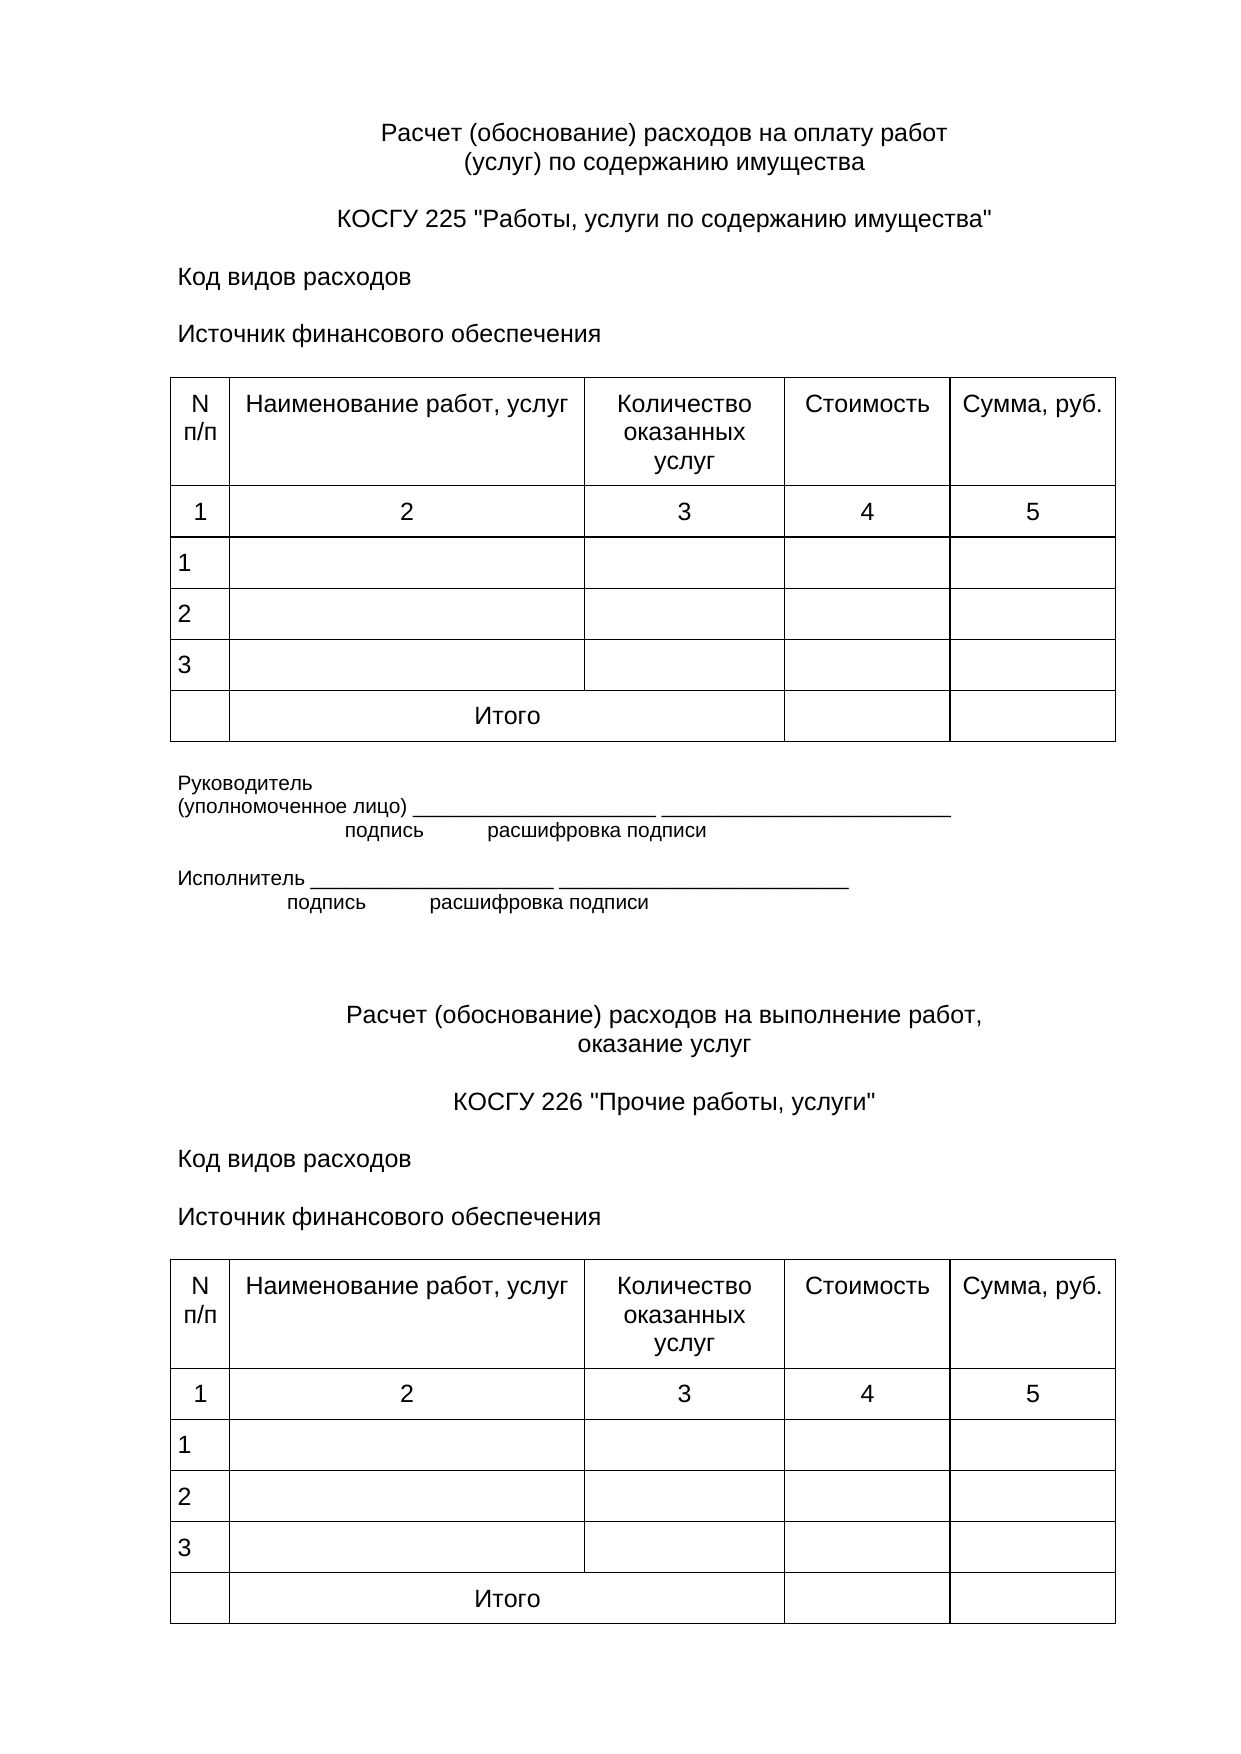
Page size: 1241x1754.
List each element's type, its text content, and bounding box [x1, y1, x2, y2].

table_cell [585, 1522, 784, 1572]
table_cell [230, 1522, 584, 1572]
table_cell [585, 640, 784, 689]
table_cell 1 [171, 1369, 229, 1419]
table_cell [585, 538, 784, 587]
text Код видов расходов [177, 262, 1152, 291]
table_cell 4 [785, 486, 949, 536]
text Руководитель [177, 770, 1152, 794]
table_header Наименование работ, услуг [230, 378, 584, 485]
text Расчет (обоснование) расходов на оплату работ [177, 118, 1152, 147]
table_header Количество оказанных услуг [585, 1260, 784, 1368]
text КОСГУ 226 "Прочие работы, услуги" [177, 1087, 1152, 1115]
table_cell [585, 1420, 784, 1470]
text Код видов расходов [177, 1144, 1152, 1173]
text (услуг) по содержанию имущества [177, 147, 1152, 176]
text подпись расшифровка подписи [177, 818, 1152, 842]
text оказание услуг [177, 1029, 1152, 1058]
table_header Стоимость [785, 1260, 949, 1368]
table_cell [785, 1573, 949, 1623]
text Источник финансового обеспечения [177, 1202, 1152, 1230]
text (уполномоченное лицо) _____________________ _________________________ [177, 794, 1152, 818]
table_cell 5 [951, 1369, 1115, 1419]
table_cell [951, 1471, 1115, 1521]
table_cell [230, 640, 584, 689]
table_cell [171, 691, 229, 741]
text Источник финансового обеспечения [177, 319, 1152, 348]
table_cell [230, 589, 584, 638]
table_cell Итого [230, 691, 784, 741]
table_cell 3 [585, 486, 784, 536]
table_cell 3 [585, 1369, 784, 1419]
table_cell [785, 1471, 949, 1521]
table_cell [951, 538, 1115, 587]
table_cell [951, 1420, 1115, 1470]
table_cell [785, 1420, 949, 1470]
table_header Наименование работ, услуг [230, 1260, 584, 1368]
table_cell [951, 691, 1115, 741]
table_cell Итого [230, 1573, 784, 1623]
table_header N п/п [171, 378, 229, 485]
table_header Стоимость [785, 378, 949, 485]
table_cell 3 [171, 640, 229, 689]
table_cell [171, 1573, 229, 1623]
table_cell 2 [230, 1369, 584, 1419]
table_cell 5 [951, 486, 1115, 536]
table_cell [230, 1471, 584, 1521]
table_cell 4 [785, 1369, 949, 1419]
table_cell [951, 589, 1115, 638]
table_cell [230, 538, 584, 587]
table_cell 2 [230, 486, 584, 536]
table_cell [785, 589, 949, 638]
table_cell 1 [171, 1420, 229, 1470]
table_header N п/п [171, 1260, 229, 1368]
table_cell 3 [171, 1522, 229, 1572]
text Расчет (обоснование) расходов на выполнение работ, [177, 1000, 1152, 1029]
table_cell 2 [171, 589, 229, 638]
table_cell [785, 538, 949, 587]
table_cell [951, 640, 1115, 689]
text Исполнитель _____________________ _________________________ [177, 866, 1152, 890]
table_cell [230, 1420, 584, 1470]
table_header Сумма, руб. [951, 1260, 1115, 1368]
table_cell 1 [171, 538, 229, 587]
table_cell [785, 1522, 949, 1572]
table_header Количество оказанных услуг [585, 378, 784, 485]
table_cell [785, 640, 949, 689]
table_cell [585, 589, 784, 638]
table_cell [951, 1573, 1115, 1623]
text подпись расшифровка подписи [177, 890, 1152, 914]
table_header Сумма, руб. [951, 378, 1115, 485]
text КОСГУ 225 "Работы, услуги по содержанию имущества" [177, 204, 1152, 233]
table_cell [585, 1471, 784, 1521]
table_cell 2 [171, 1471, 229, 1521]
table_cell [951, 1522, 1115, 1572]
table_cell [785, 691, 949, 741]
table_cell 1 [171, 486, 229, 536]
